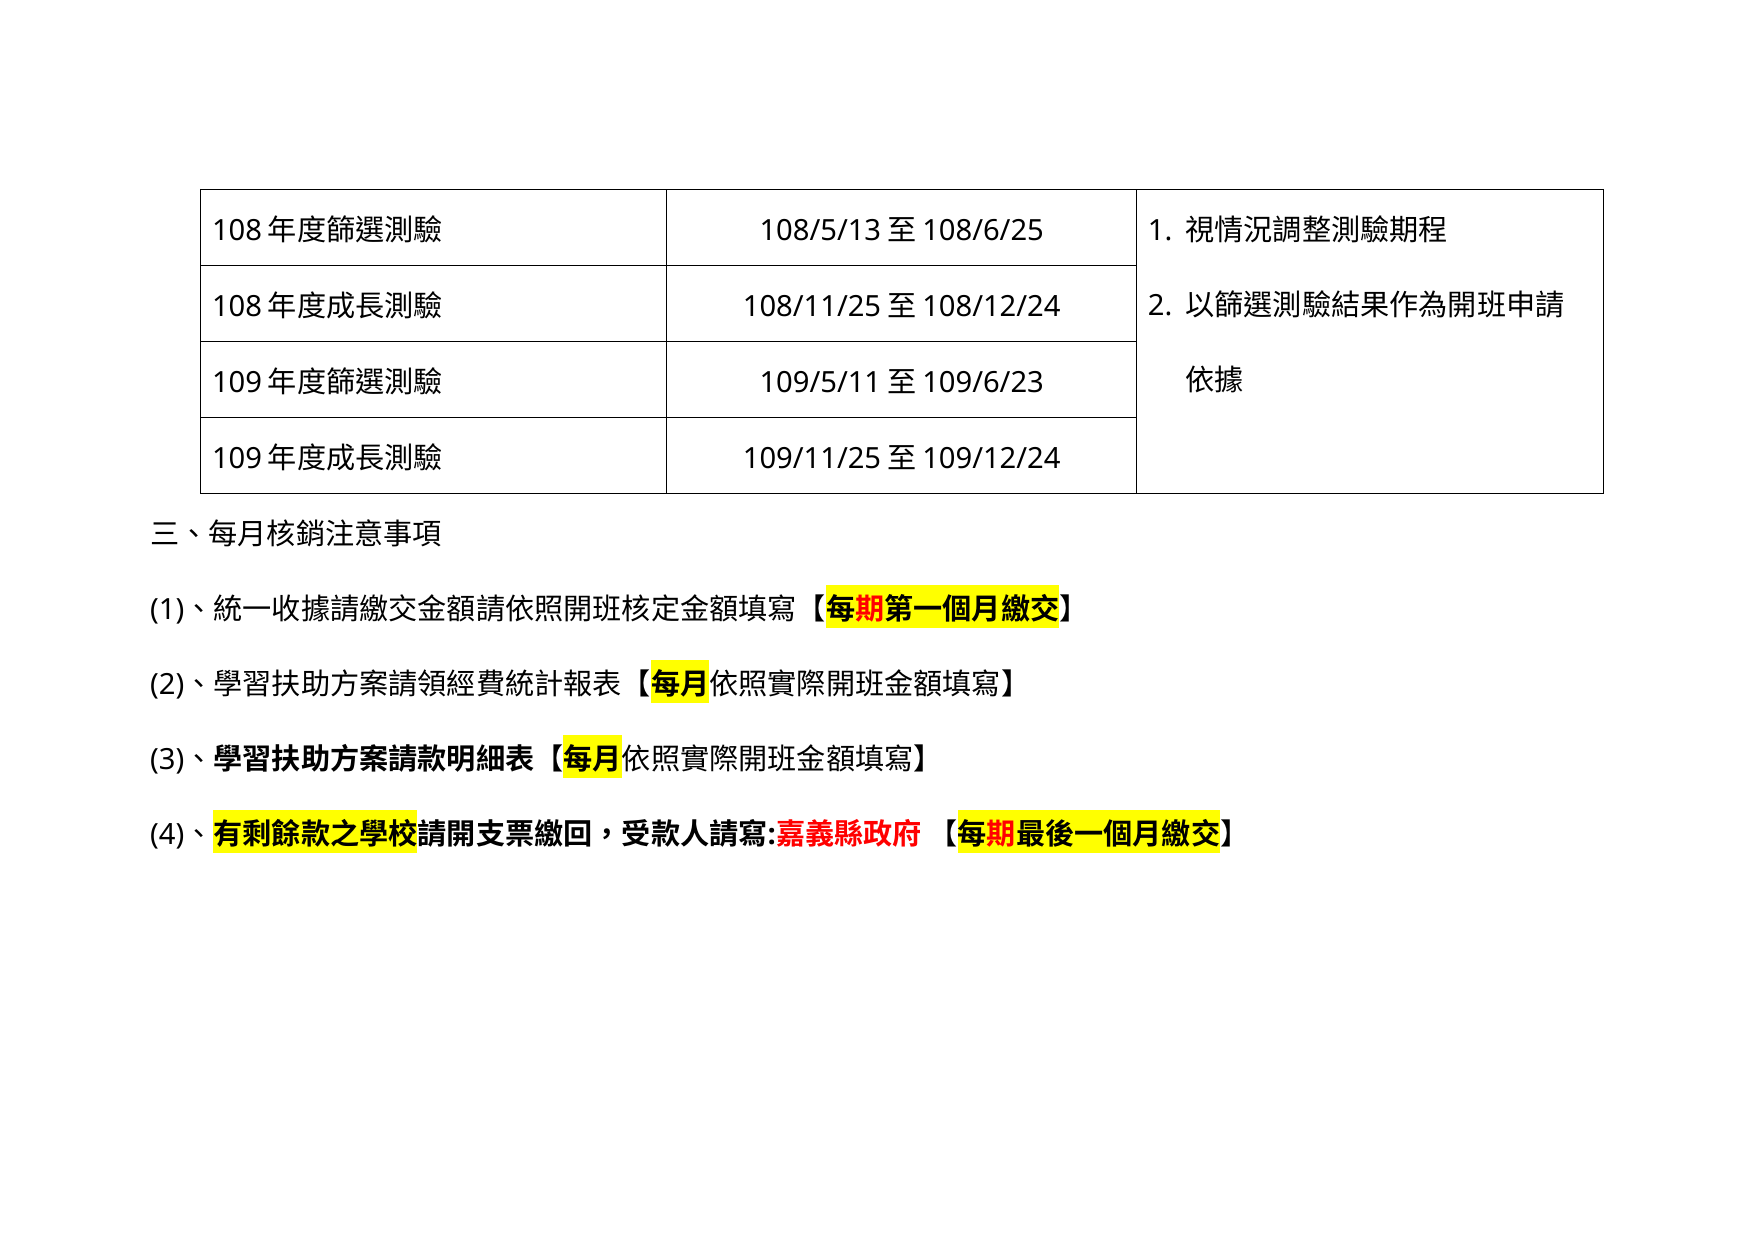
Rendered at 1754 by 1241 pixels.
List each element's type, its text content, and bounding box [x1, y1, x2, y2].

text (2)、學習扶助方案請領經費統計報表【每月依照實際開班金額填寫】 [150, 644, 1604, 719]
table_cell 109/5/11至109/6/23 [667, 342, 1136, 417]
table_cell 108/5/13至108/6/25 [667, 190, 1136, 265]
text (4)、有剩餘款之學校請開支票繳回，受款人請寫:嘉義縣政府 【每期最後一個月繳交】 [150, 794, 1604, 869]
table_cell 視情況調整測驗期程 以篩選測驗結果作為開班申請依據 [1137, 190, 1603, 493]
table_cell 108/11/25至108/12/24 [667, 266, 1136, 341]
table_cell 108年度篩選測驗 [201, 190, 666, 265]
text (1)、統一收據請繳交金額請依照開班核定金額填寫【每期第一個月繳交】 [150, 569, 1604, 644]
text (3)、學習扶助方案請款明細表【每月依照實際開班金額填寫】 [150, 719, 1604, 794]
table_cell 109年度篩選測驗 [201, 342, 666, 417]
text 三、每月核銷注意事項 [150, 494, 1604, 569]
table_cell 108年度成長測驗 [201, 266, 666, 341]
table_cell 109/11/25至109/12/24 [667, 418, 1136, 493]
table_cell 109年度成長測驗 [201, 418, 666, 493]
